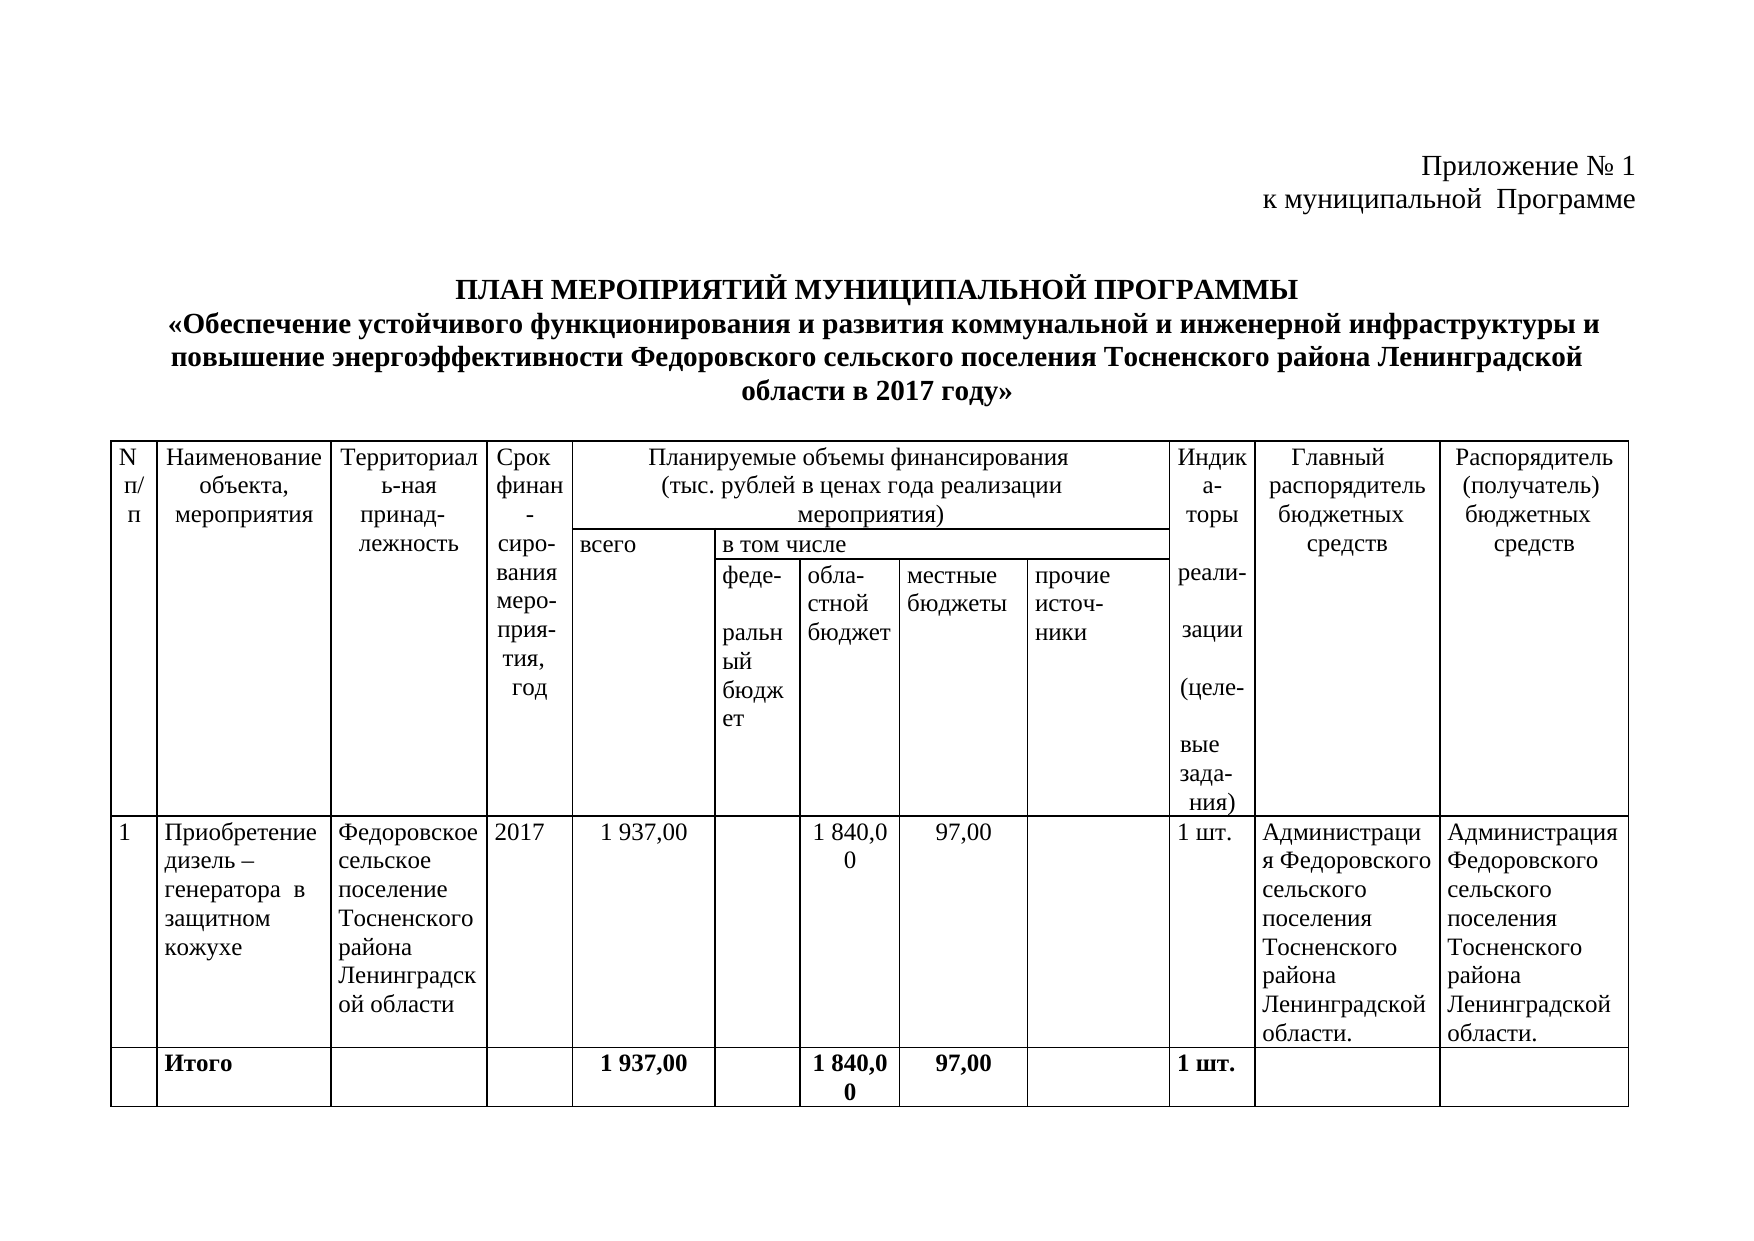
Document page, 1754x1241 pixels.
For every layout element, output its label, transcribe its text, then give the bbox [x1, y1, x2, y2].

table_cell прочие источ- ники [1028, 560, 1169, 815]
table_header Территориаль-ная принад- лежность [332, 442, 486, 815]
table_header Срок финан- сиро- вания меро- прия- тия, год [488, 442, 572, 815]
table_cell 1 937,00 [573, 817, 714, 1047]
table_header Главный распорядитель бюджетных средств [1256, 442, 1439, 815]
table_cell 1 [112, 817, 156, 1047]
table_cell 1 840,00 [801, 1048, 899, 1106]
text «Обеспечение устойчивого функционирования и развития коммунальной и инженерной инфраструктуры и повышение энергоэффективности Федоровского сельского поселения Тосненского района Ленинградской области в 2017 году» [118, 306, 1636, 406]
table_cell 97,00 [900, 817, 1027, 1047]
table_cell 2017 [488, 817, 572, 1047]
table_header Планируемые объемы финансирования (тыс. рублей в ценах года реализации мероприятия) [573, 442, 1169, 528]
table_cell Приобретение дизель – генератора в защитном кожухе [158, 817, 330, 1047]
table_cell [332, 1048, 486, 1106]
table_header Наименование объекта, мероприятия [158, 442, 330, 815]
table_cell 1 шт. [1170, 1048, 1254, 1106]
table_cell в том числе [716, 530, 1169, 558]
table_cell всего [573, 530, 714, 815]
table_cell Администрация Федоровского сельского поселения Тосненского района Ленинградской области. [1256, 817, 1439, 1047]
table_cell [1256, 1048, 1439, 1106]
table_cell [1441, 1048, 1628, 1106]
table_cell Администрация Федоровского сельского поселения Тосненского района Ленинградской области. [1441, 817, 1628, 1047]
table_cell Итого [158, 1048, 330, 1106]
table_cell обла- стной бюджет [801, 560, 899, 815]
table_cell Федоровское сельское поселение Тосненского района Ленинградской области [332, 817, 486, 1047]
table_header Индика- торы реали- зации (целе- вые зада- ния) [1170, 442, 1254, 815]
table_cell 1 840,00 [801, 817, 899, 1047]
table_header N п/п [112, 442, 156, 815]
text к муниципальной Программе [118, 181, 1636, 215]
table_cell [1028, 817, 1169, 1047]
table_cell [488, 1048, 572, 1106]
table_cell 97,00 [900, 1048, 1027, 1106]
table_cell феде- ральный бюджет [716, 560, 799, 815]
text ПЛАН МЕРОПРИЯТИЙ МУНИЦИПАЛЬНОЙ ПРОГРАММЫ [118, 272, 1636, 306]
table_cell [112, 1048, 156, 1106]
table_cell местные бюджеты [900, 560, 1027, 815]
table_cell [1028, 1048, 1169, 1106]
text Приложение № 1 [118, 148, 1636, 181]
table_cell 1 937,00 [573, 1048, 714, 1106]
table_cell [716, 817, 799, 1047]
table_cell 1 шт. [1170, 817, 1254, 1047]
table_cell [716, 1048, 799, 1106]
table_header Распорядитель (получатель) бюджетных средств [1441, 442, 1628, 815]
